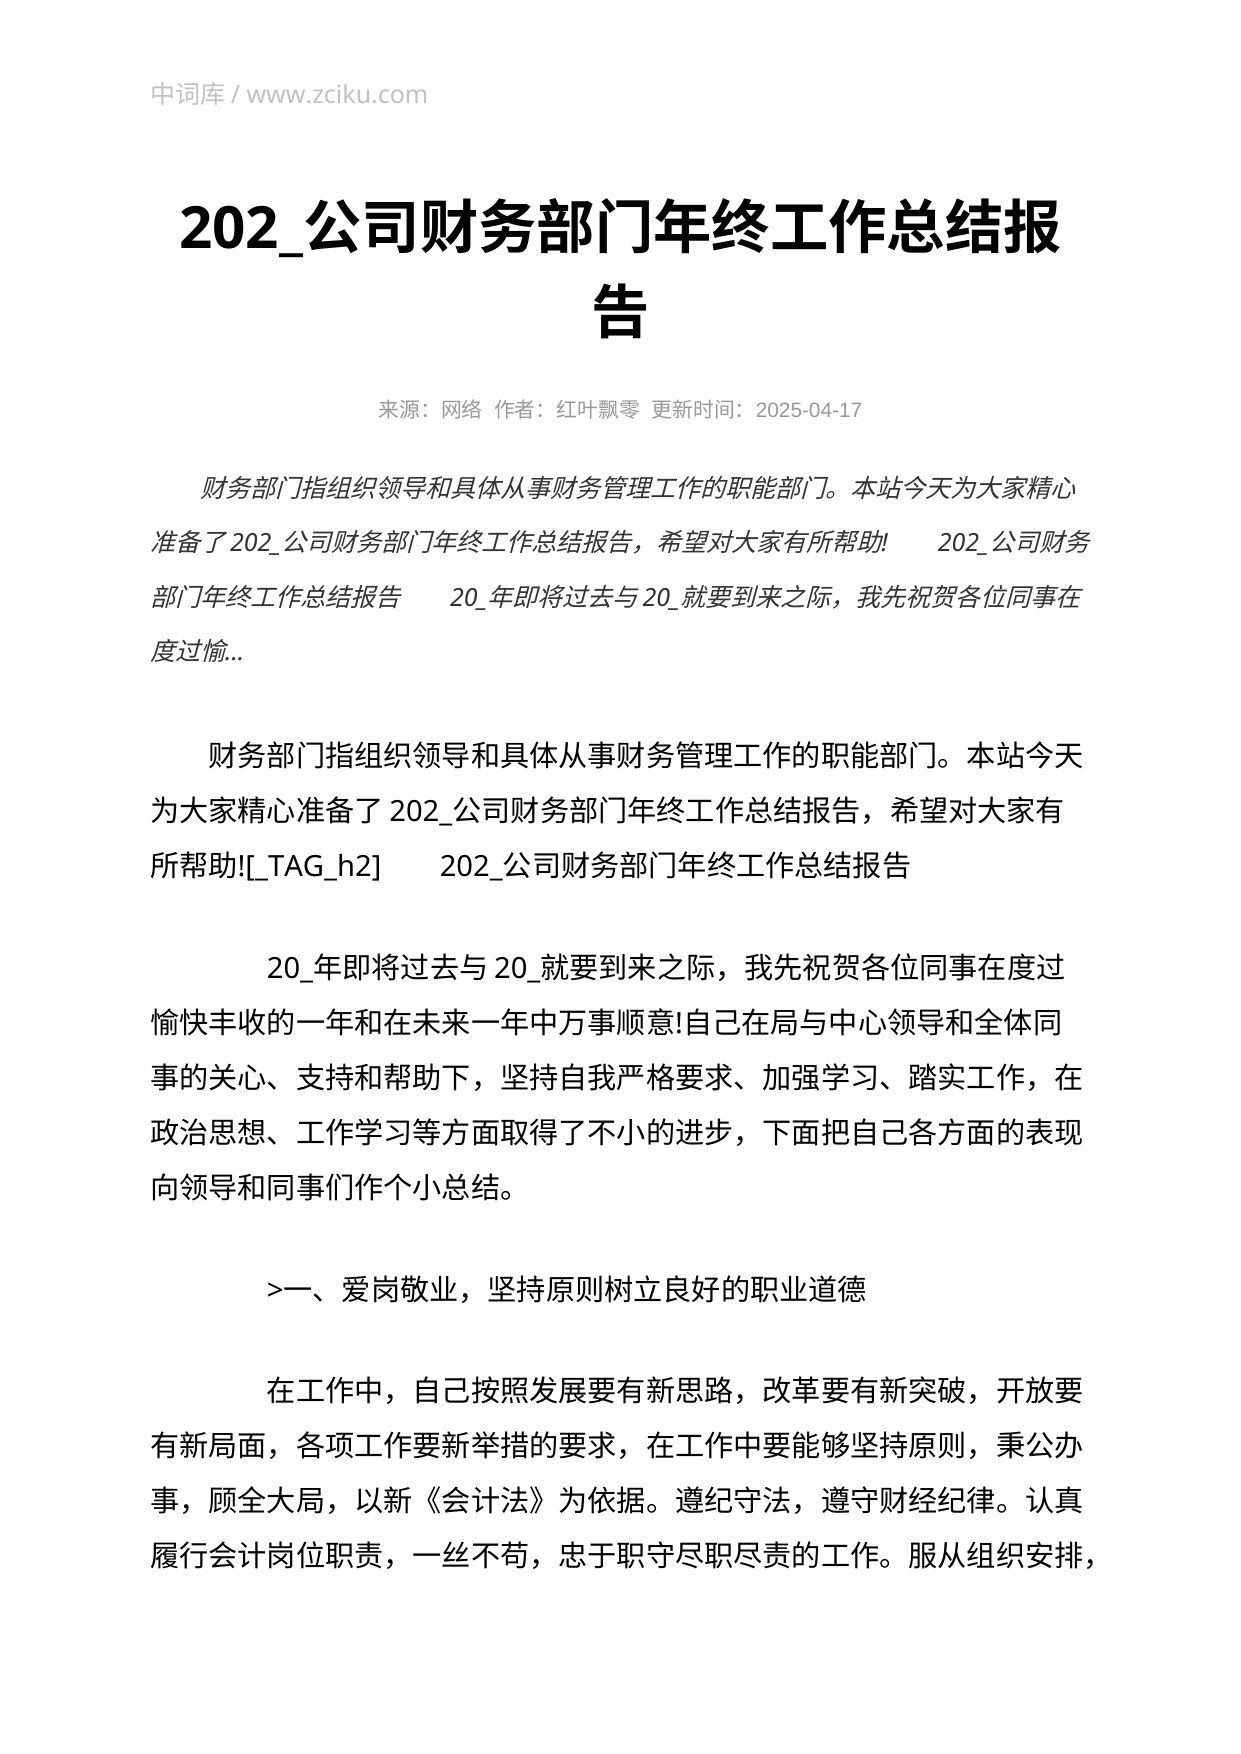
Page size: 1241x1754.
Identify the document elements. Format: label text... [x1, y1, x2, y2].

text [150, 1368, 1090, 1575]
subtitle 202_公司财务部门年终工作总结报告 [150, 181, 1090, 351]
text 财务部门指组织领导和具体从事财务管理工作的职能部门。本站今天为大家精心准备了202_公司财务部门年终工作总结报告，希望对大家有所帮助! 202_公司财务部门年终工作总结报告 20_年即将过去与20_就要到来之际，我先祝贺各位同事在度过愉... [150, 468, 1090, 668]
text 财务部门指组织领导和具体从事财务管理工作的职能部门。本站今天为大家精心准备了202_公司财务部门年终工作总结报告，希望对大家有所帮助![_TAG_h2] 202_公司财务部门年终工作总结报告 [150, 733, 1090, 885]
text >一、爱岗敬业，坚持原则树立良好的职业道德 [150, 1266, 1090, 1308]
text 20_年即将过去与20_就要到来之际，我先祝贺各位同事在度过愉快丰收的一年和在未来一年中万事顺意!自己在局与中心领导和全体同事的关心、支持和帮助下，坚持自我严格要求、加强学习、踏实工作，在政治思想、工作学习等方面取得了不小的进步，下面把自己各方面的表现向领导和同事们作个小总结。 [150, 944, 1090, 1207]
text 来源：网络 作者：红叶飘零 更新时间：2025-04-17 [150, 397, 1090, 421]
